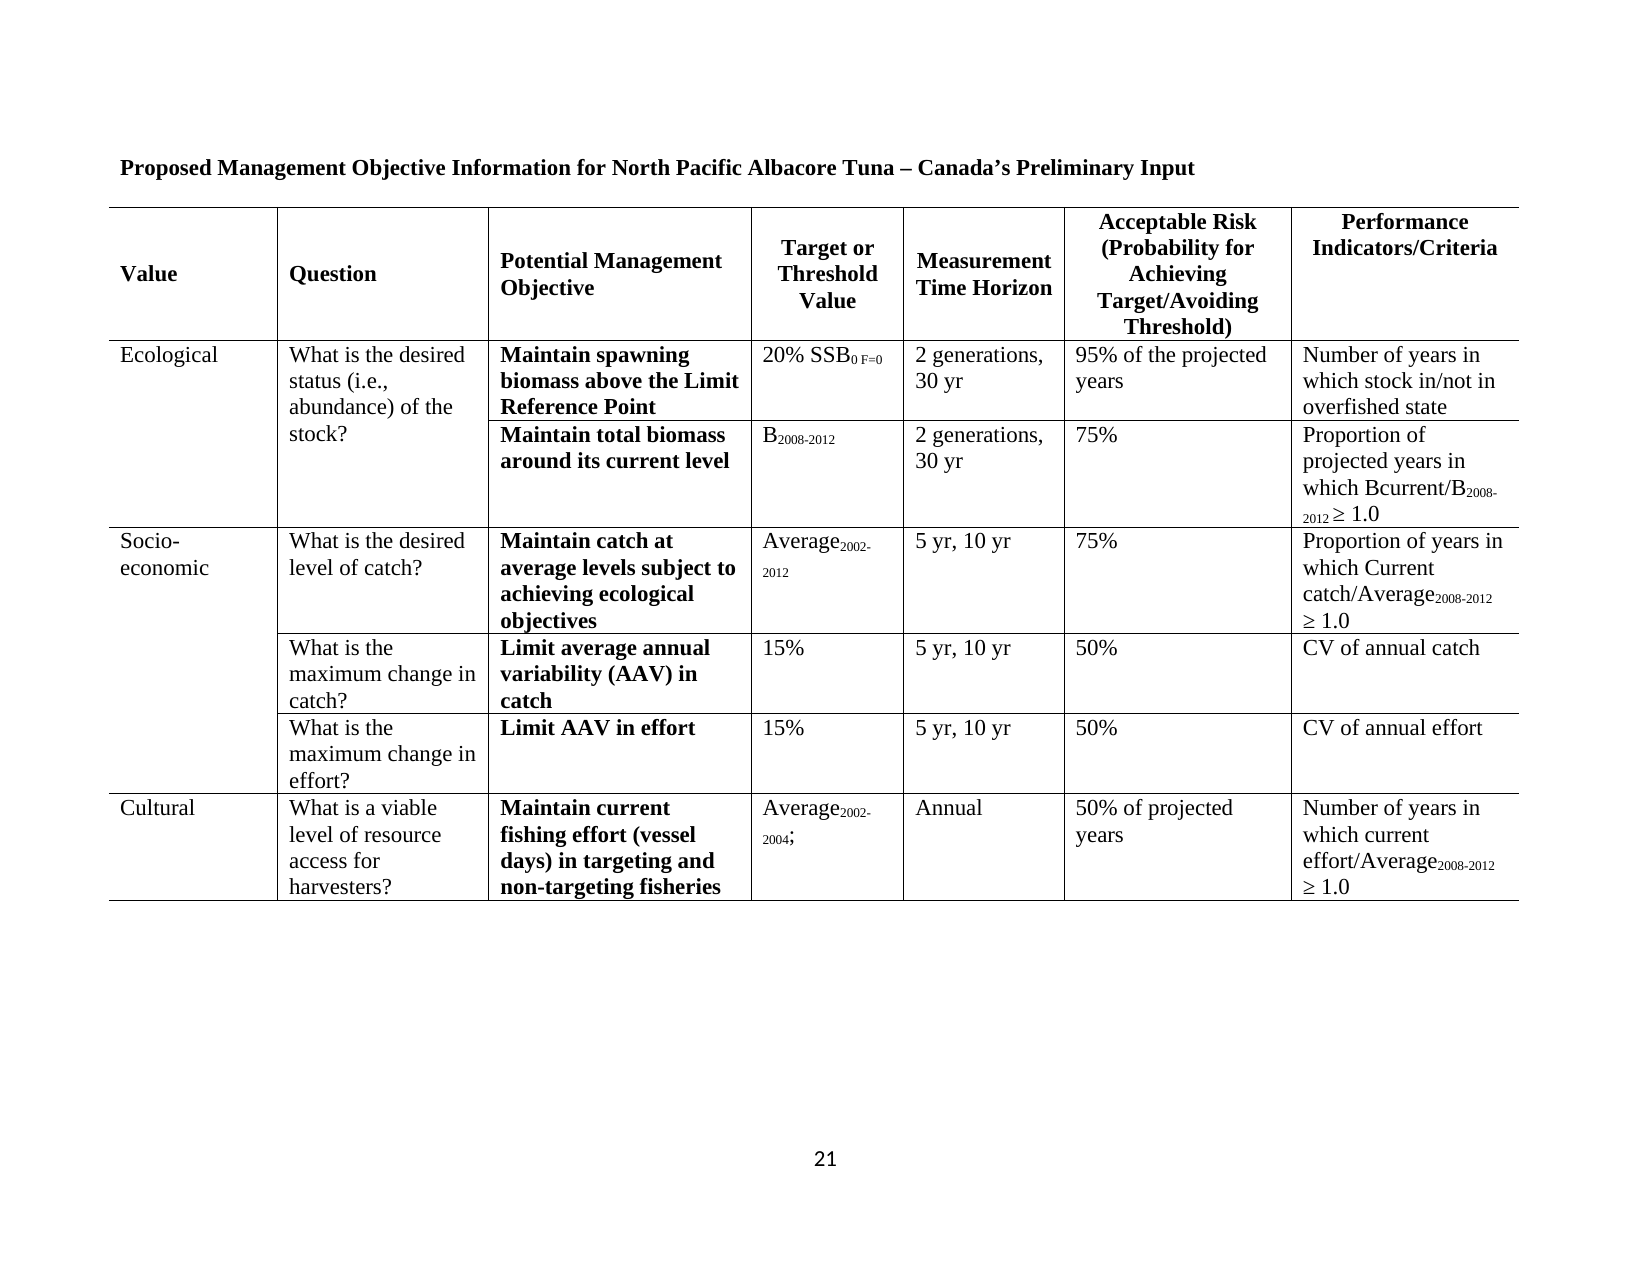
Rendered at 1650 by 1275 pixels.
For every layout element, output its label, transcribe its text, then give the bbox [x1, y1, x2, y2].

table_cell 2 generations, 30 yr [904, 341, 1064, 420]
table_cell Proportion of years in which Current catch/Average2008-2012 ≥ 1.0 [1292, 528, 1519, 633]
table_header Proposed Management Objective Information for North Pacific Albacore Tuna – Canada’s Preliminary Input [109, 154, 1519, 207]
table_cell Target or Threshold Value [752, 208, 903, 339]
table_cell 5 yr, 10 yr [904, 714, 1064, 793]
table_cell What is the maximum change in effort? [278, 714, 488, 793]
table_cell Socio-economic [109, 528, 277, 793]
table_cell Value [109, 208, 277, 339]
table_cell Average2002-2012 [752, 528, 903, 633]
table_cell 75% [1065, 421, 1291, 527]
table_cell Number of years in which stock in/not in overfished state [1292, 341, 1519, 420]
table_cell What is the desired level of catch? [278, 528, 488, 633]
table_cell Limit average annual variability (AAV) in catch [489, 634, 751, 713]
table_cell 75% [1065, 528, 1291, 633]
table_cell 5 yr, 10 yr [904, 528, 1064, 633]
table_cell Average2002-2004; [752, 794, 903, 900]
table_cell What is the maximum change in catch? [278, 634, 488, 713]
table_cell 95% of the projected years [1065, 341, 1291, 420]
table_cell Maintain catch at average levels subject to achieving ecological objectives [489, 528, 751, 633]
table_cell 5 yr, 10 yr [904, 634, 1064, 713]
table_cell What is the desired status (i.e., abundance) of the stock? [278, 341, 488, 527]
table_cell 50% of projected years [1065, 794, 1291, 900]
table_cell Limit AAV in effort [489, 714, 751, 793]
table_cell 50% [1065, 714, 1291, 793]
table_cell 20% SSB0 F=0 [752, 341, 903, 420]
table_cell Annual [904, 794, 1064, 900]
table_cell Maintain total biomass around its current level [489, 421, 751, 527]
table_cell Maintain current fishing effort (vessel days) in targeting and non-targeting fisheries [489, 794, 751, 900]
table_cell Performance Indicators/Criteria [1292, 208, 1519, 339]
table_cell CV of annual catch [1292, 634, 1519, 713]
table_cell Question [278, 208, 488, 339]
table_cell Measurement Time Horizon [904, 208, 1064, 339]
table_cell 15% [752, 634, 903, 713]
table_cell Number of years in which current effort/Average2008-2012 ≥ 1.0 [1292, 794, 1519, 900]
table_cell 50% [1065, 634, 1291, 713]
table_cell Maintain spawning biomass above the Limit Reference Point [489, 341, 751, 420]
table_cell B2008-2012 [752, 421, 903, 527]
table_cell Cultural [109, 794, 277, 900]
table_cell Proportion of projected years in which Bcurrent/B2008-2012 ≥ 1.0 [1292, 421, 1519, 527]
table_cell Acceptable Risk (Probability for Achieving Target/Avoiding Threshold) [1065, 208, 1291, 339]
table_cell 2 generations, 30 yr [904, 421, 1064, 527]
table_cell 15% [752, 714, 903, 793]
table_cell Ecological [109, 341, 277, 527]
table_cell Potential Management Objective [489, 208, 751, 339]
table_cell CV of annual effort [1292, 714, 1519, 793]
table_cell What is a viable level of resource access for harvesters? [278, 794, 488, 900]
